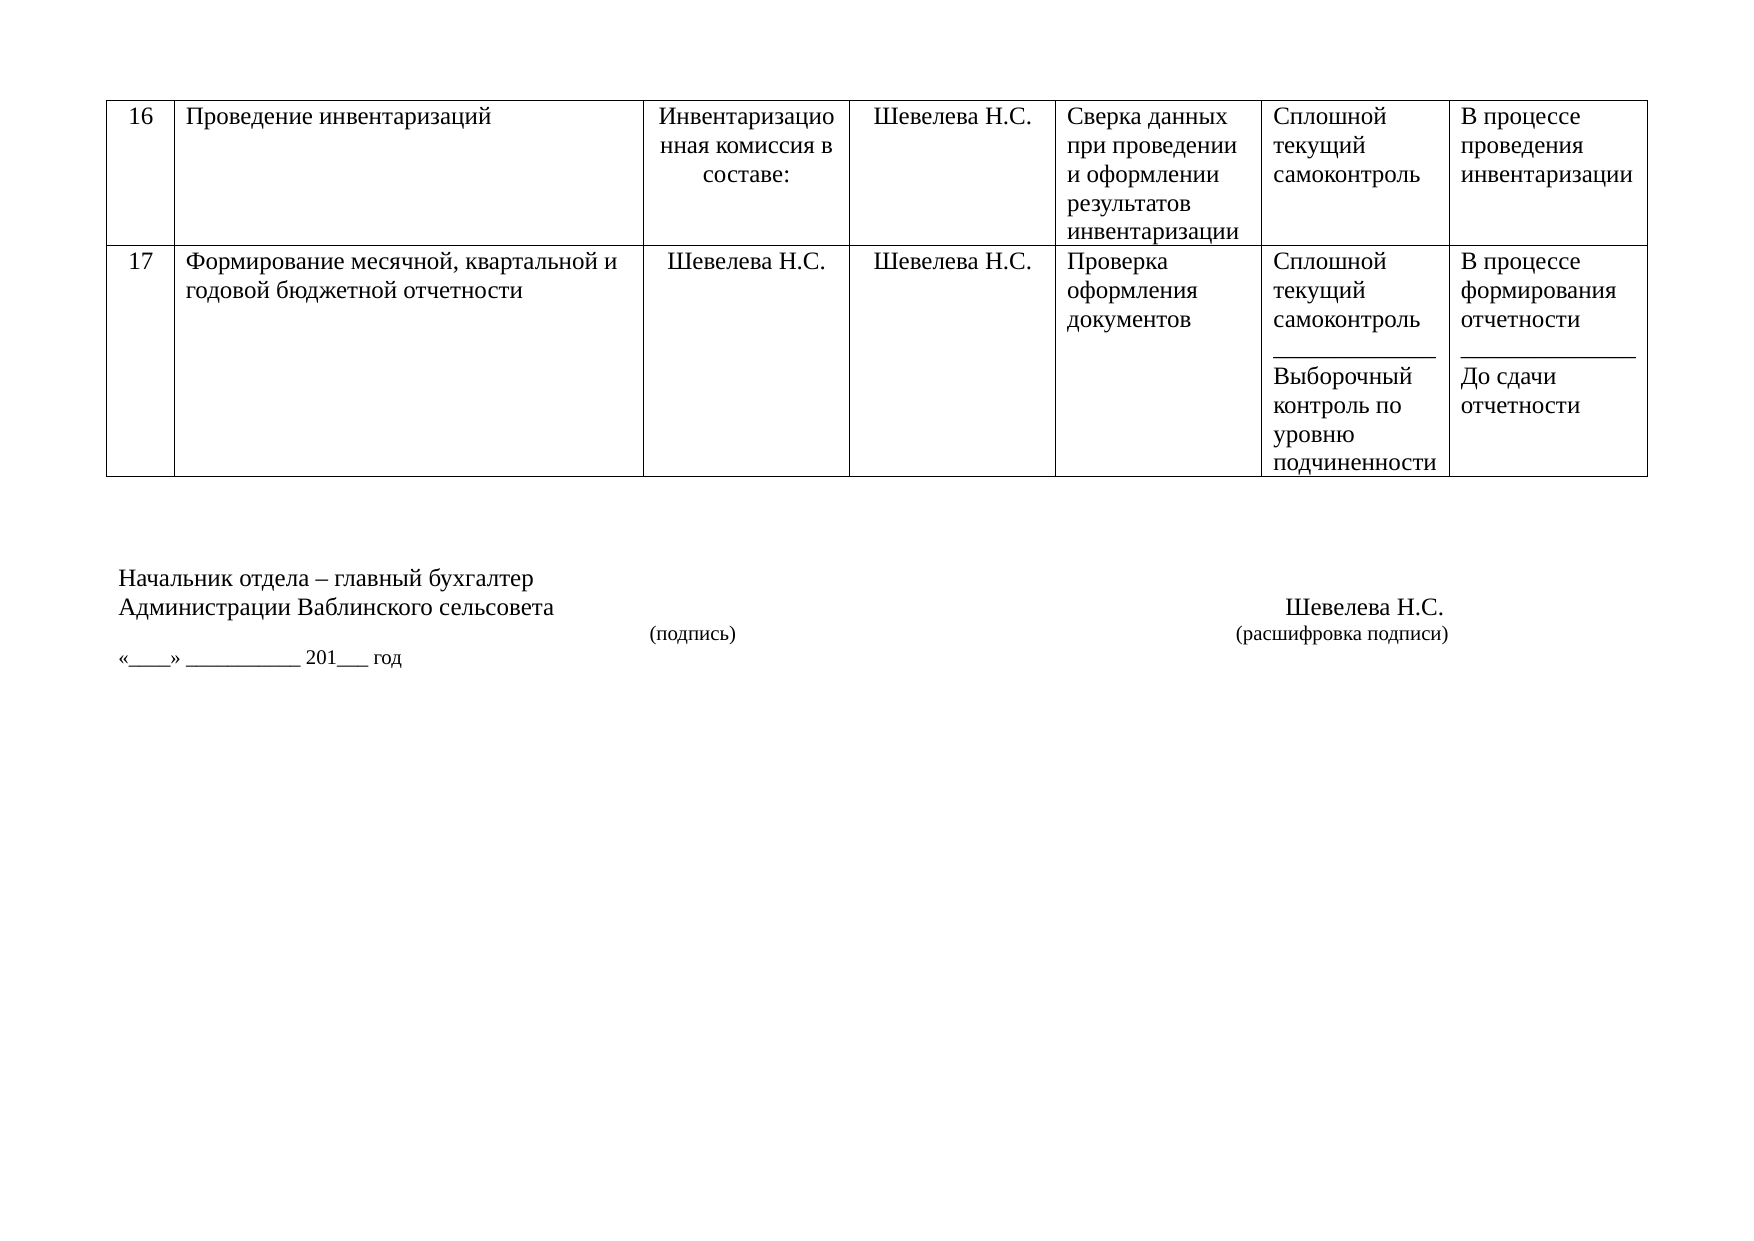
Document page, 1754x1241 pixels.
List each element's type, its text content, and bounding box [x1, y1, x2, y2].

text «____» ___________ 201___ год [118, 645, 1636, 669]
table_cell 17 [107, 246, 174, 476]
table_cell Шевелева Н.С. [850, 101, 1055, 245]
table_cell Проверка оформления документов [1056, 246, 1261, 476]
table_cell Сплошной текущий самоконтроль [1262, 101, 1449, 245]
table_cell В процессе формирования отчетности ______________ До сдачи отчетности [1450, 246, 1647, 476]
table_cell Проведение инвентаризаций [175, 101, 643, 245]
table_cell В процессе проведения инвентаризации [1450, 101, 1647, 245]
table_cell 16 [107, 101, 174, 245]
table_cell Сплошной текущий самоконтроль _____________ Выборочный контроль по уровню подчиненности [1262, 246, 1449, 476]
table_cell Формирование месячной, квартальной и годовой бюджетной отчетности [175, 246, 643, 476]
table_cell Инвентаризационная комиссия в составе: [644, 101, 849, 245]
text (подпись) (расшифровка подписи) [118, 621, 1636, 645]
table_cell Сверка данных при проведении и оформлении результатов инвентаризации [1056, 101, 1261, 245]
table_cell Шевелева Н.С. [644, 246, 849, 476]
text Администрации Ваблинского сельсовета Шевелева Н.С. [118, 592, 1636, 621]
table_cell Шевелева Н.С. [850, 246, 1055, 476]
text Начальник отдела – главный бухгалтер [118, 563, 1636, 592]
